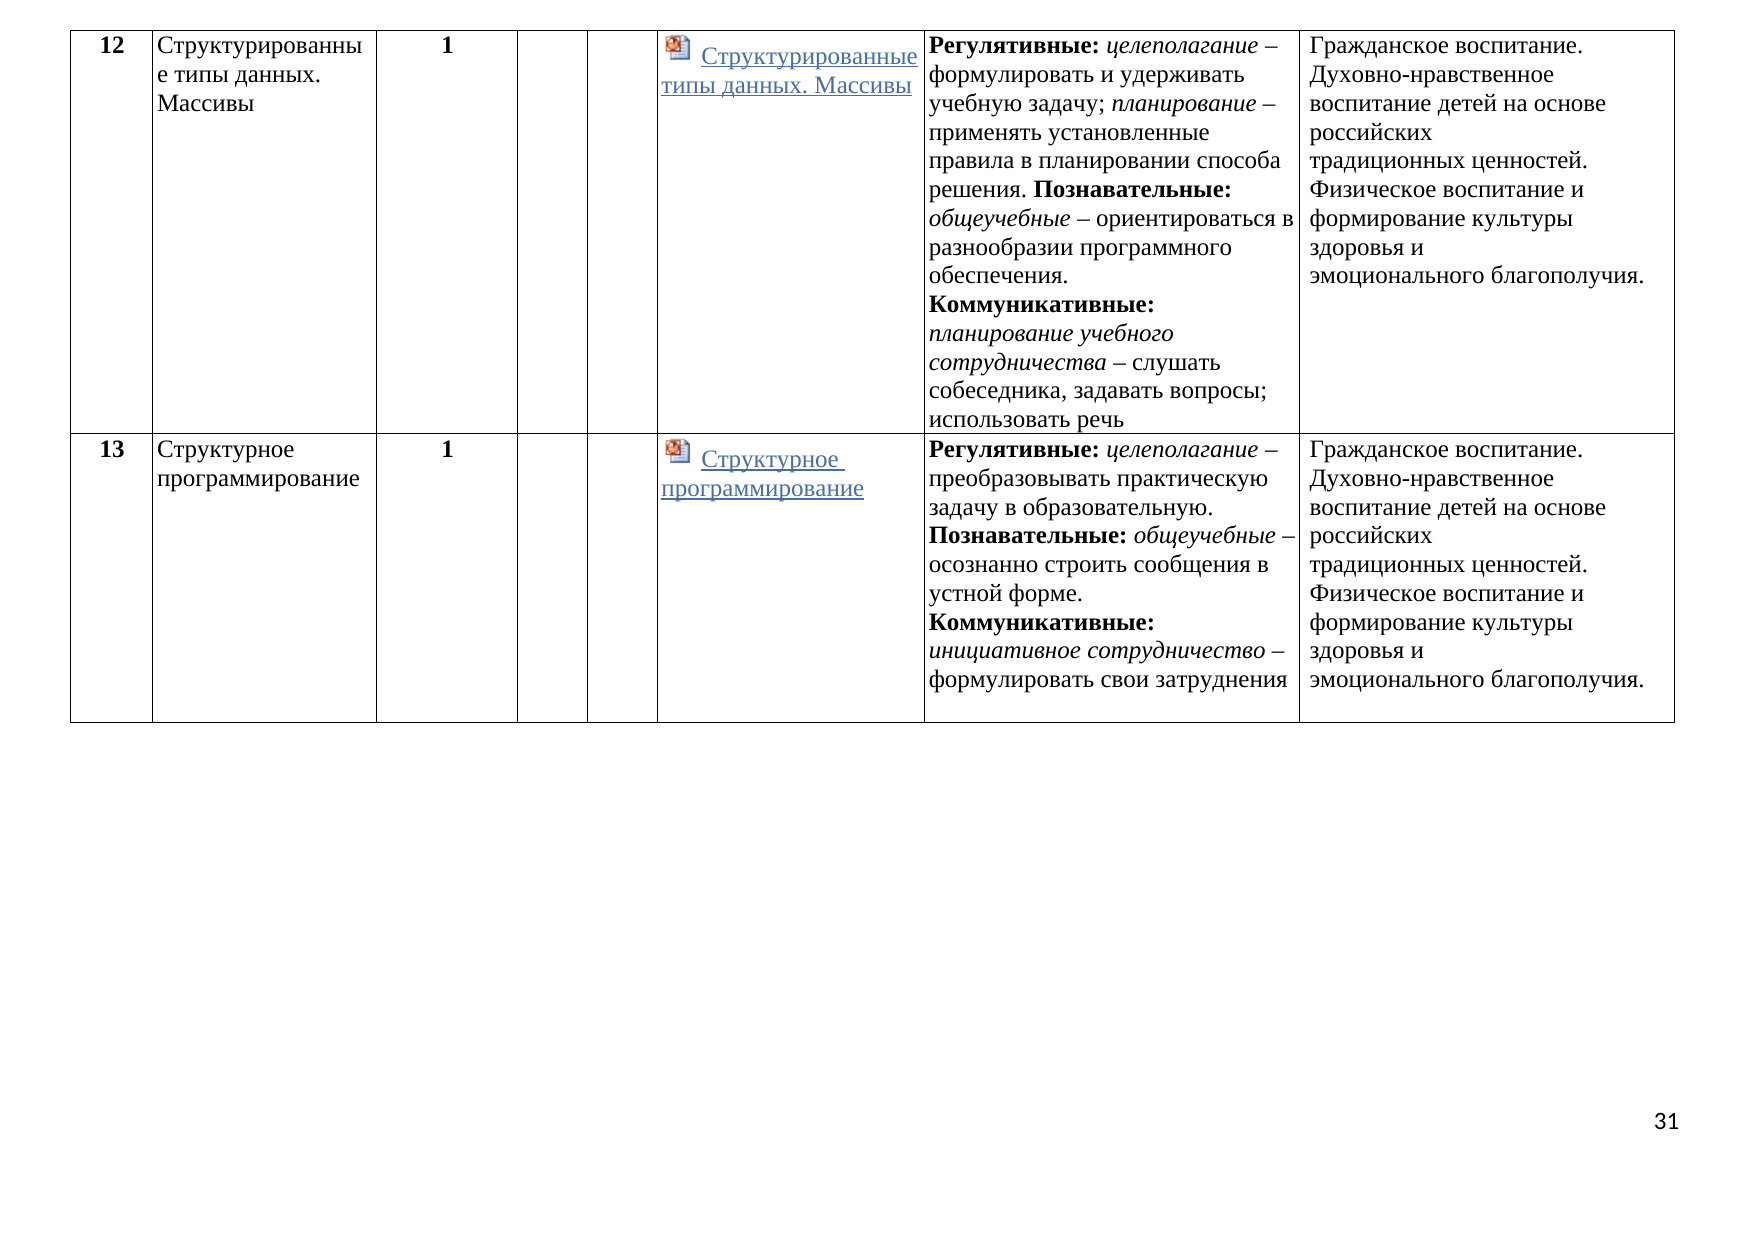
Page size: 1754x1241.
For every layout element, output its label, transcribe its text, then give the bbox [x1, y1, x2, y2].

table_cell Структурированные типы данных. Массивы [153, 31, 376, 433]
picture [661, 434, 695, 468]
table_cell Структурированные типы данных. Массивы [658, 31, 924, 433]
table_cell [518, 434, 587, 722]
table_cell Структурное программирование [153, 434, 376, 722]
table_cell Структурное программирование [658, 434, 924, 722]
table_cell Регулятивные: целеполагание – преобразовывать практическую задачу в образовательную. Познавательные: общеучебные – осознанно строить сообщения в устной форме. Коммуникативные: инициативное сотрудничество – формулировать свои затруднения [925, 434, 1299, 722]
picture [661, 30, 695, 65]
table_cell 12 [71, 31, 152, 433]
table_cell [588, 434, 657, 722]
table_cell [1300, 31, 1674, 433]
table_cell 1 [377, 434, 517, 722]
table_cell 13 [71, 434, 152, 722]
table_cell [518, 31, 587, 433]
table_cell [925, 31, 1299, 433]
table_cell [588, 31, 657, 433]
table_cell 1 [377, 31, 517, 433]
